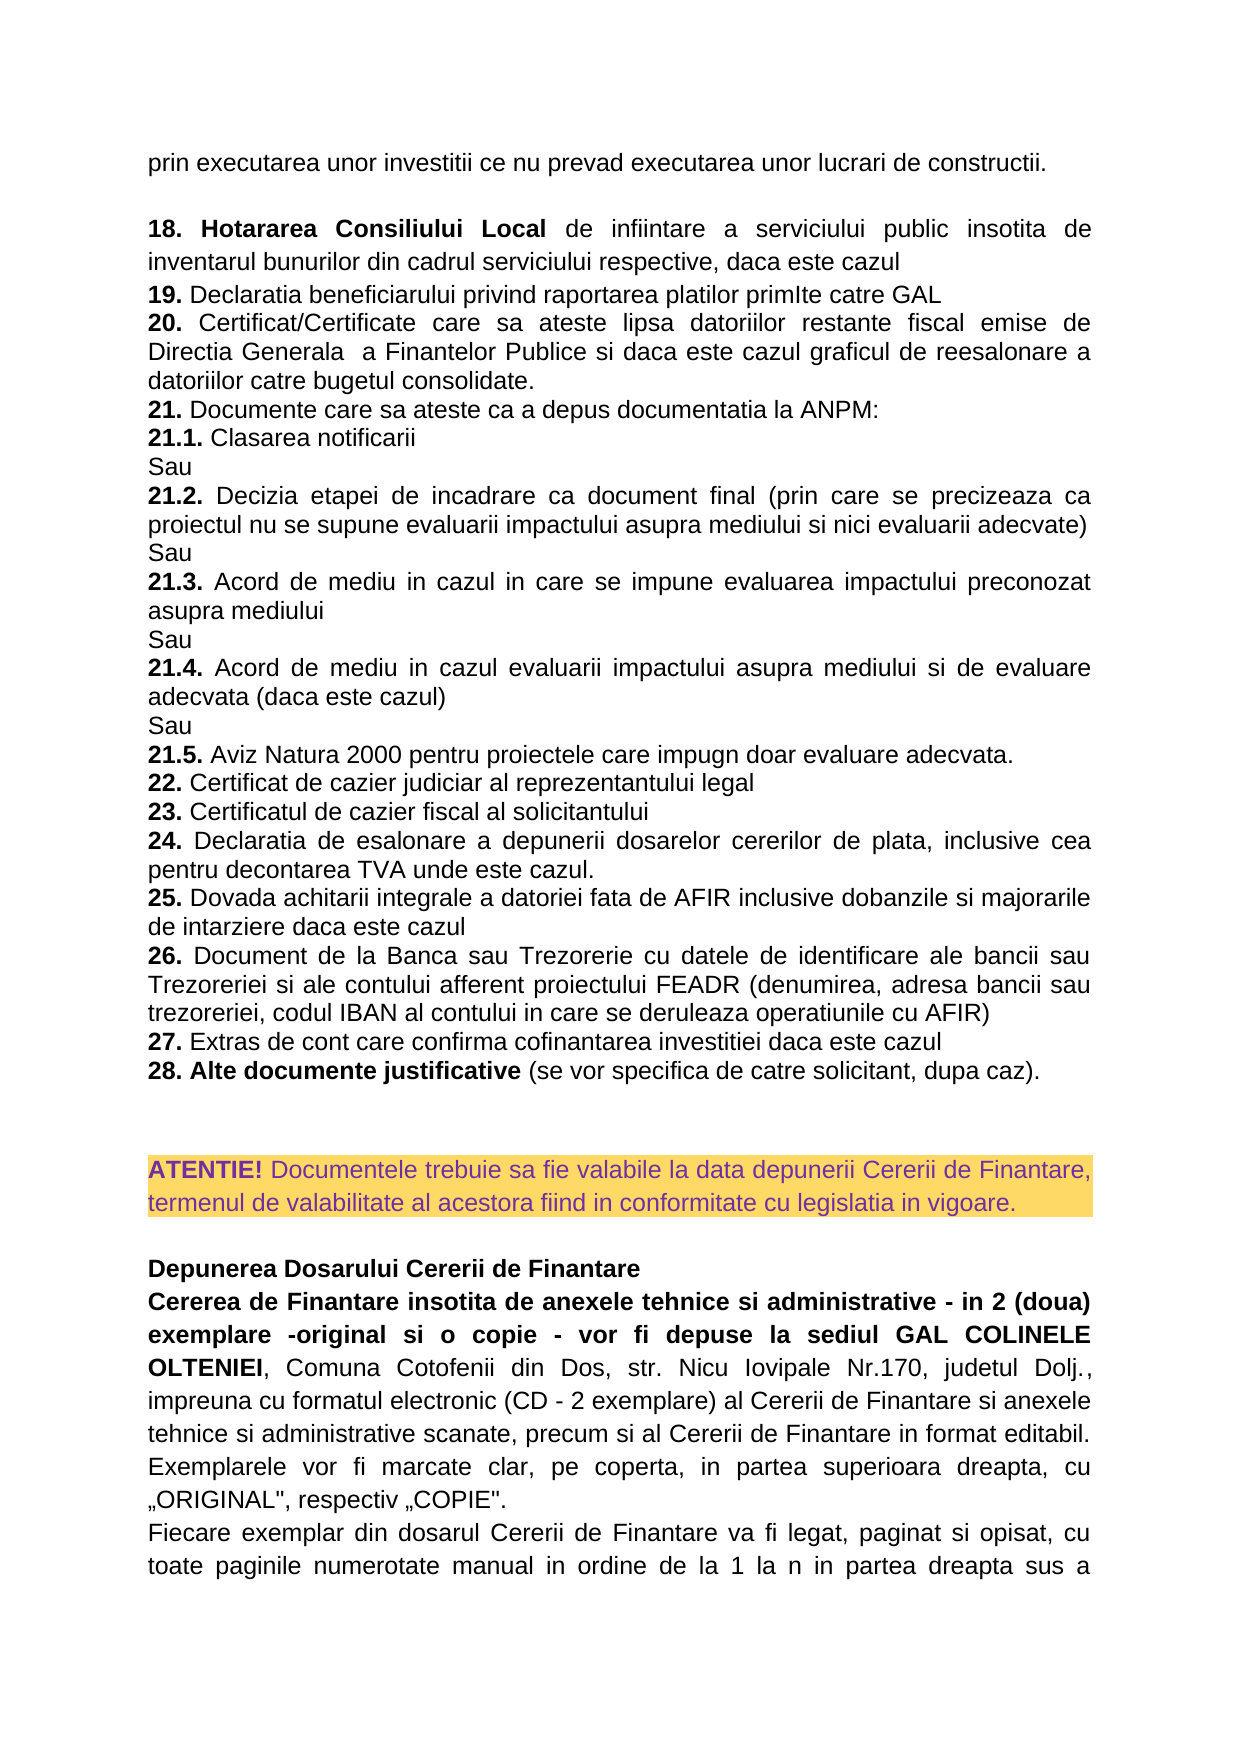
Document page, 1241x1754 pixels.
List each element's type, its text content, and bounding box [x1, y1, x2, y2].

text 21.5. Aviz Natura 2000 pentru proiectele care impugn doar evaluare adecvata. [148, 740, 1093, 768]
text ATENTIE! Documentele trebuie sa fie valabile la data depunerii Cererii de Finantare, termenul de valabilitate al acestora fiind in conformitate cu legislatia in vigoare. [148, 1155, 1093, 1217]
text 25. Dovada achitarii integrale a datoriei fata de AFIR inclusive dobanzile si majorarile de intarziere daca este cazul [148, 883, 1093, 941]
text Sau [148, 711, 1093, 740]
text Cererea de Finantare insotita de anexele tehnice si administrative - in 2 (doua) exemplare -original si o copie - vor fi depuse la sediul GAL COLINELE OLTENIEI, Comuna Cotofenii din Dos, str. Nicu Iovipale Nr.170, judetul Dolj., impreuna cu formatul electronic (CD - 2 exemplare) al Cererii de Finantare si anexele tehnice si administrative scanate, precum si al Cererii de Finantare in format editabil. Exemplarele vor fi marcate clar, pe coperta, in partea superioara dreapta, cu „ORIGINAL", respectiv „COPIE". [148, 1287, 1093, 1514]
text Sau [148, 538, 1093, 567]
text 18. Hotararea Consiliului Local de infiintare a serviciului public insotita de inventarul bunurilor din cadrul serviciului respective, daca este cazul [148, 214, 1093, 275]
text 19. Declaratia beneficiarului privind raportarea platilor primIte catre GAL [148, 280, 1093, 308]
text 23. Certificatul de cazier fiscal al solicitantului [148, 797, 1093, 826]
text Sau [148, 452, 1093, 481]
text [148, 1518, 1093, 1580]
text 21. Documente care sa ateste ca a depus documentatia la ANPM: [148, 395, 1093, 423]
text 22. Certificat de cazier judiciar al reprezentantului legal [148, 768, 1093, 797]
text 28. Alte documente justificative (se vor specifica de catre solicitant, dupa caz). [148, 1056, 1093, 1085]
text 20. Certificat/Certificate care sa ateste lipsa datoriilor restante fiscal emise de Directia Generala a Finantelor Publice si daca este cazul graficul de reesalonare a datoriilor catre bugetul consolidate. [148, 308, 1093, 395]
text 27. Extras de cont care confirma cofinantarea investitiei daca este cazul [148, 1027, 1093, 1056]
text Sau [148, 625, 1093, 653]
text 21.1. Clasarea notificarii [148, 423, 1093, 452]
text 24. Declaratia de esalonare a depunerii dosarelor cererilor de plata, inclusive cea pentru decontarea TVA unde este cazul. [148, 826, 1093, 883]
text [148, 148, 1093, 176]
text 26. Document de la Banca sau Trezorerie cu datele de identificare ale bancii sau Trezoreriei si ale contului afferent proiectului FEADR (denumirea, adresa bancii sau trezoreriei, codul IBAN al contului in care se deruleaza operatiunile cu AFIR) [148, 941, 1093, 1027]
text Depunerea Dosarului Cererii de Finantare [148, 1254, 1093, 1283]
text 21.3. Acord de mediu in cazul in care se impune evaluarea impactului preconozat asupra mediului [148, 567, 1093, 625]
text 21.4. Acord de mediu in cazul evaluarii impactului asupra mediului si de evaluare adecvata (daca este cazul) [148, 653, 1093, 711]
text 21.2. Decizia etapei de incadrare ca document final (prin care se precizeaza ca proiectul nu se supune evaluarii impactului asupra mediului si nici evaluarii adecvate) [148, 481, 1093, 538]
